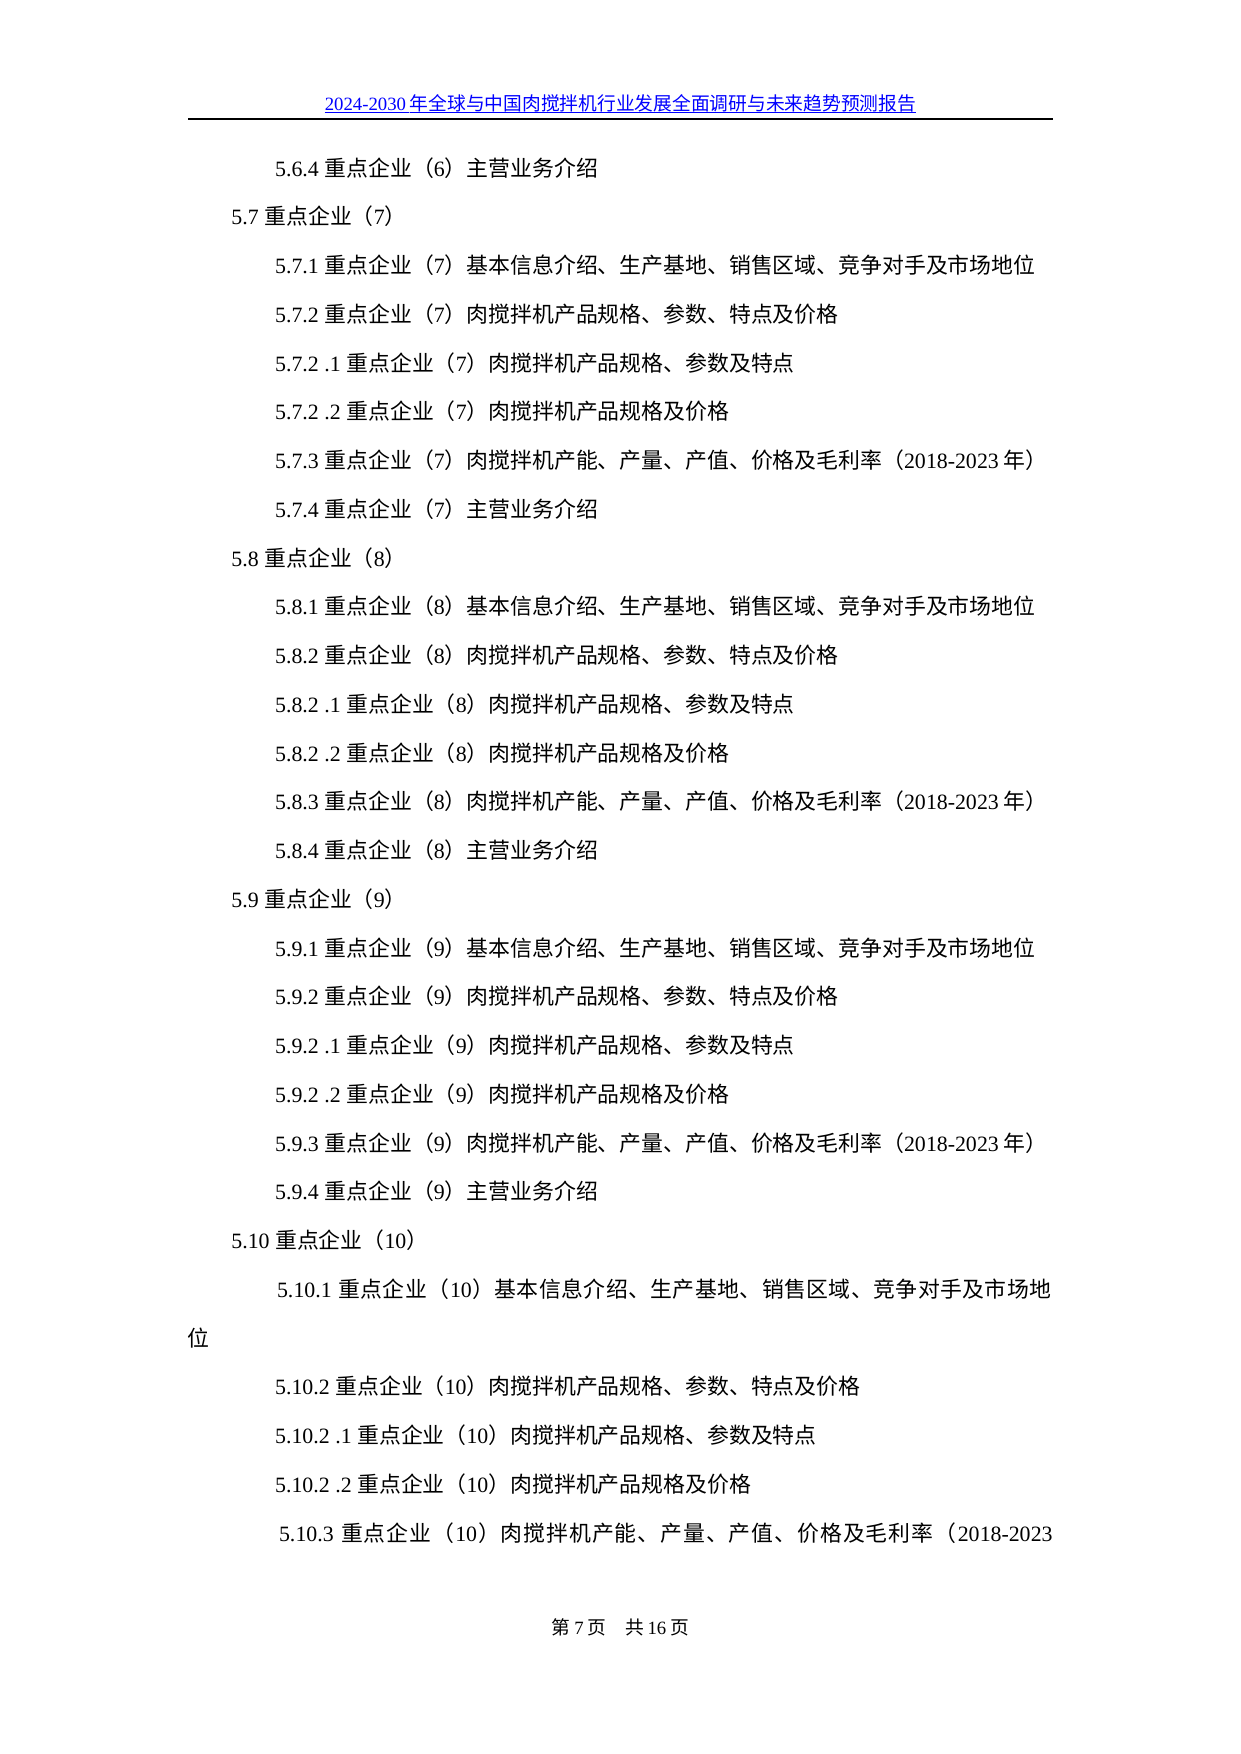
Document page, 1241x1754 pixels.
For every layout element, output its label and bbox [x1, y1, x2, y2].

text [187, 150, 1053, 1548]
